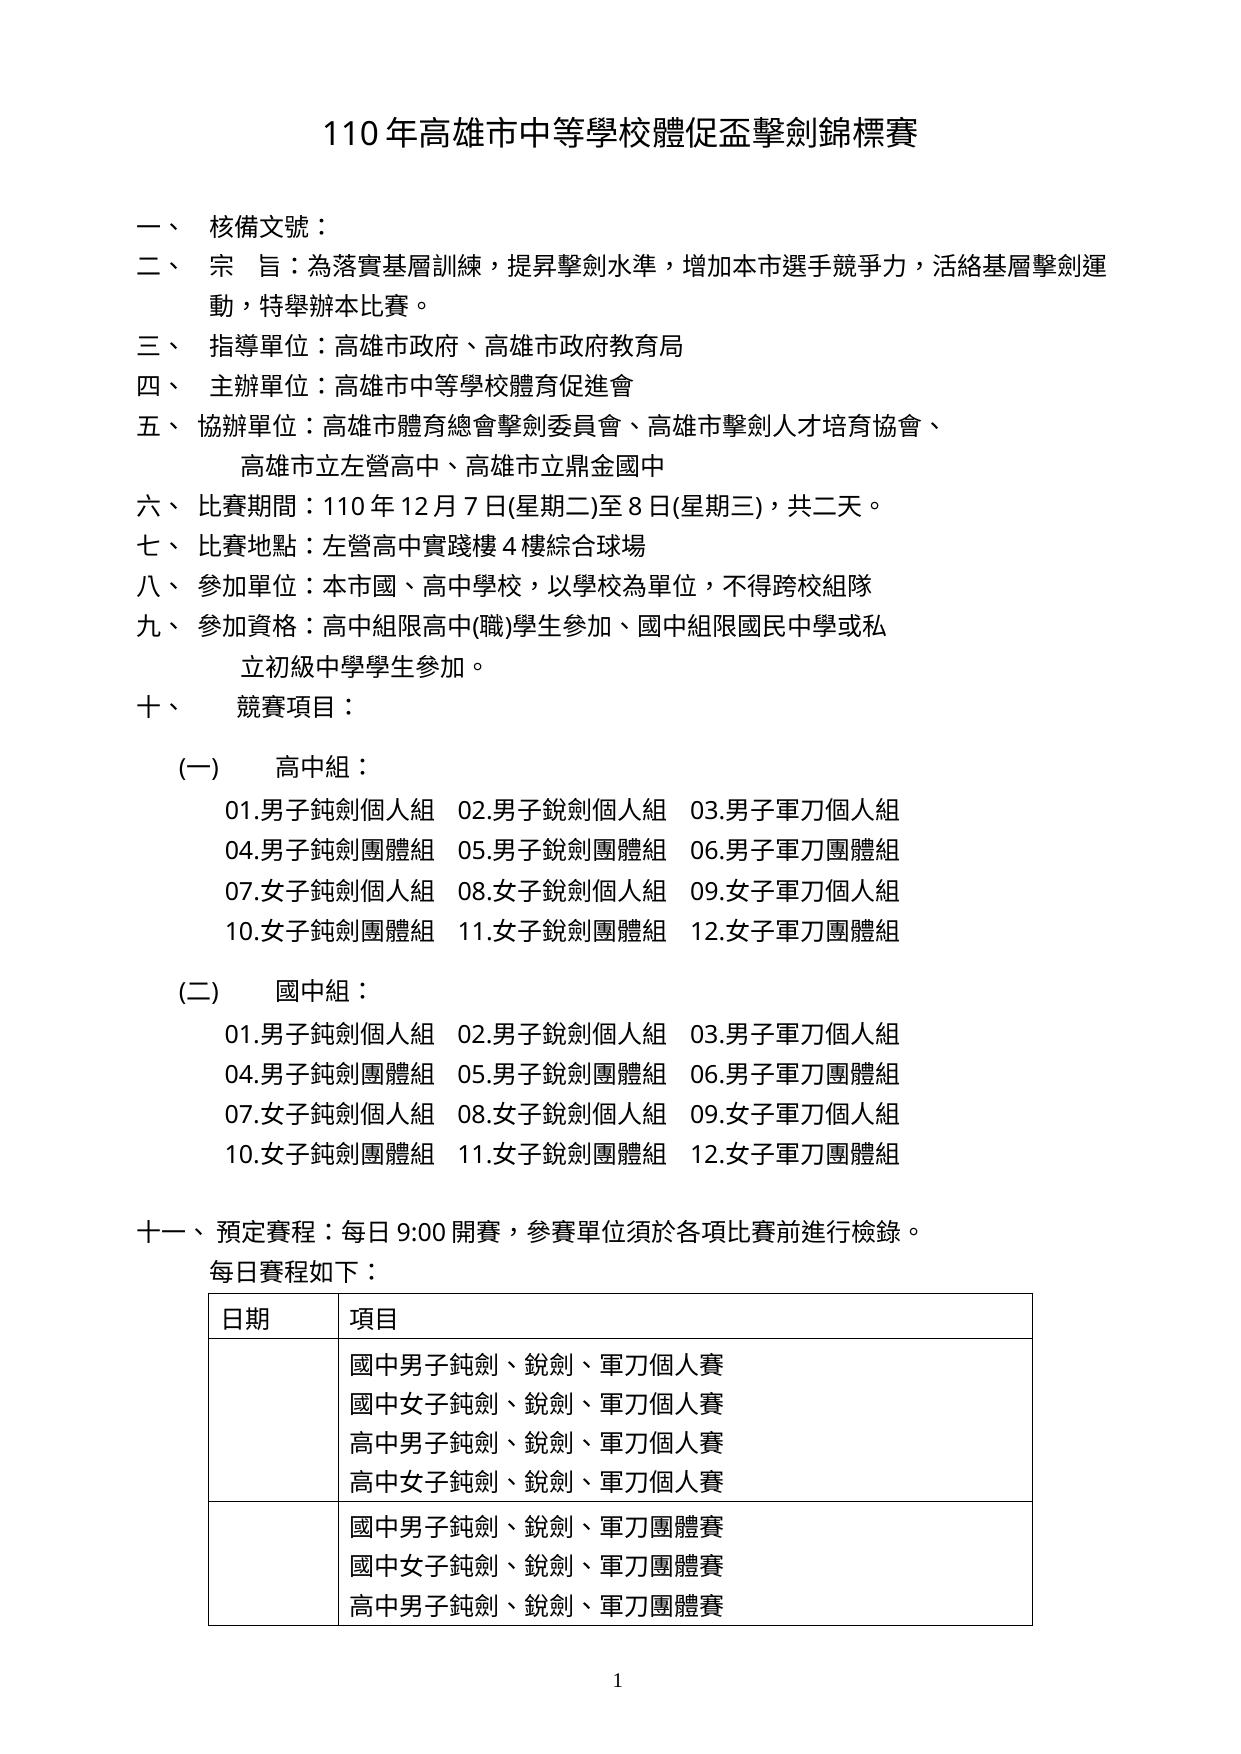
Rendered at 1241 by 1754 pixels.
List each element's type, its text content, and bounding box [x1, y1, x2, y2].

table_cell [209, 1339, 338, 1501]
table_cell [209, 1502, 338, 1624]
text 01.男子鈍劍個人組 02.男子銳劍個人組 03.男子軍刀個人組 [224, 1014, 1117, 1051]
list 指導單位：高雄市政府、高雄市政府教育局 [136, 327, 1117, 363]
text 八、 參加單位：本市國、高中學校，以學校為單位，不得跨校組隊 [136, 567, 922, 603]
text 110年高雄市中等學校體促盃擊劍錦標賽 [136, 107, 1104, 155]
text 01.男子鈍劍個人組 02.男子銳劍個人組 03.男子軍刀個人組 [224, 790, 1117, 827]
list 核備文號： [136, 207, 1117, 243]
text 立初級中學學生參加。 [136, 647, 922, 683]
text 五、 協辦單位：高雄市體育總會擊劍委員會、高雄市擊劍人才培育協會、 [136, 407, 1104, 443]
text 10.女子鈍劍團體組 11.女子銳劍團體組 12.女子軍刀團體組 [224, 911, 1117, 947]
text 04.男子鈍劍團體組 05.男子銳劍團體組 06.男子軍刀團體組 [224, 1055, 1117, 1091]
text 七、 比賽地點：左營高中實踐樓4樓綜合球場 [136, 527, 922, 563]
list 競賽項目： [136, 687, 1117, 723]
text 十一、 預定賽程：每日9:00開賽，參賽單位須於各項比賽前進行檢錄。 [136, 1213, 1117, 1249]
text 07.女子鈍劍個人組 08.女子銳劍個人組 09.女子軍刀個人組 [224, 1095, 1117, 1131]
text 07.女子鈍劍個人組 08.女子銳劍個人組 09.女子軍刀個人組 [224, 871, 1117, 907]
text 高雄市立左營高中、高雄市立鼎金國中 [136, 447, 1104, 483]
table_cell 國中男子鈍劍、銳劍、軍刀個人賽 國中女子鈍劍、銳劍、軍刀個人賽 高中男子鈍劍、銳劍、軍刀個人賽 高中女子鈍劍、銳劍、軍刀個人賽 [339, 1339, 1032, 1501]
text 每日賽程如下： [209, 1253, 1117, 1289]
list 宗 旨：為落實基層訓練，提昇擊劍水準，增加本市選手競爭力，活絡基層擊劍運動，特舉辦本比賽。 [136, 247, 1117, 323]
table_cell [339, 1502, 1032, 1624]
list 主辦單位：高雄市中等學校體育促進會 [136, 367, 1117, 403]
text 九、 參加資格：高中組限高中(職)學生參加、國中組限國民中學或私 [136, 607, 922, 643]
text 六、 比賽期間：110年12月7日(星期二)至8日(星期三)，共二天。 [136, 487, 1104, 523]
list 高中組： [179, 748, 1117, 784]
list 國中組： [179, 972, 1117, 1008]
table_header 項目 [339, 1294, 1032, 1338]
text 10.女子鈍劍團體組 11.女子銳劍團體組 12.女子軍刀團體組 [224, 1135, 1117, 1171]
text 04.男子鈍劍團體組 05.男子銳劍團體組 06.男子軍刀團體組 [224, 831, 1117, 867]
table_header 日期 [209, 1294, 338, 1338]
